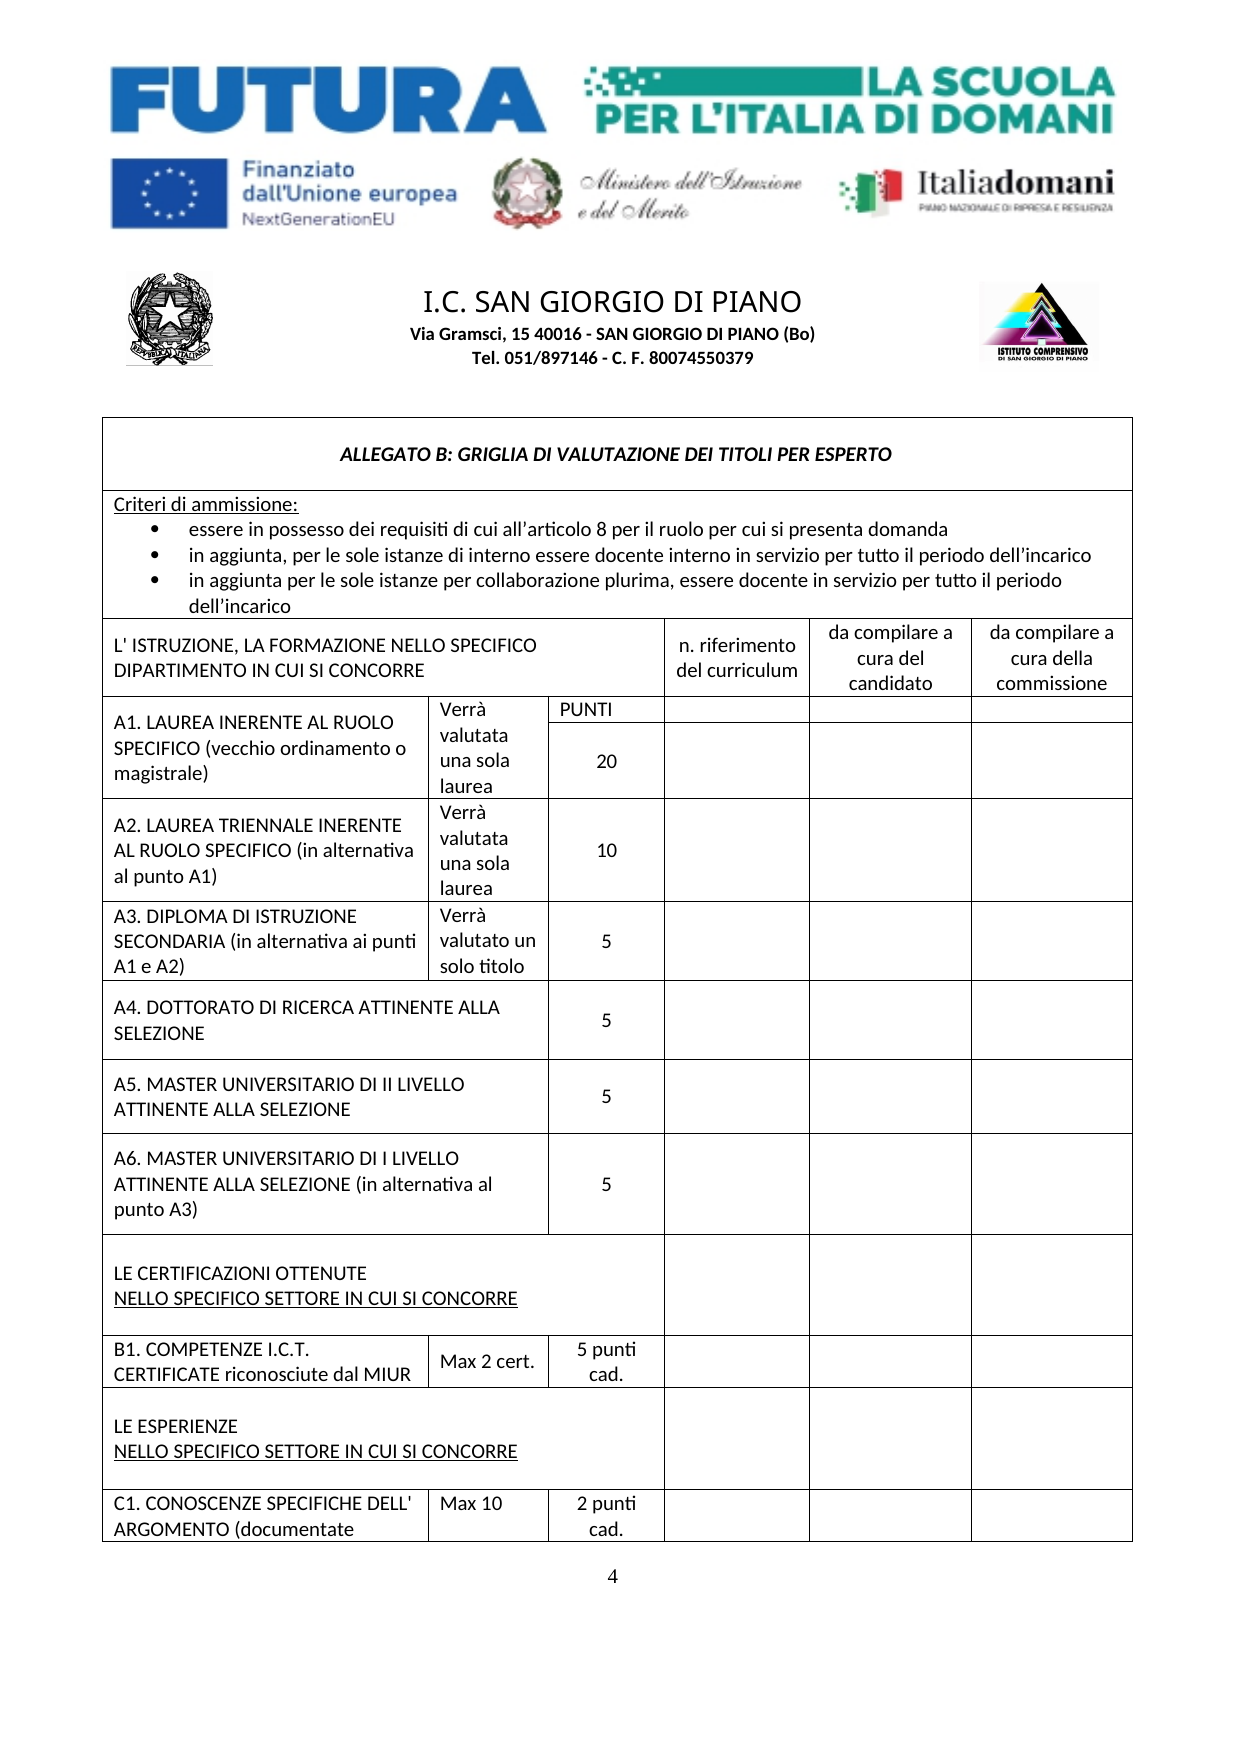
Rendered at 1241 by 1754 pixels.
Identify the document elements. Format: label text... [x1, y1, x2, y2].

table_cell [665, 799, 809, 901]
table_cell [972, 902, 1132, 980]
table_cell [972, 1060, 1132, 1133]
table_cell da compilare a cura della commissione [972, 619, 1132, 696]
table_cell 2 punti cad. [549, 1490, 664, 1541]
table_cell B1. COMPETENZE I.C.T. CERTIFICATE riconosciute dal MIUR [103, 1336, 428, 1387]
picture [979, 281, 1100, 372]
table_cell PUNTI [549, 697, 664, 722]
table_cell [810, 981, 971, 1059]
table_cell [972, 1134, 1132, 1233]
table_cell da compilare a cura del candidato [810, 619, 971, 696]
table_cell n. riferimento del curriculum [665, 619, 809, 696]
table_cell [972, 1235, 1132, 1335]
table_cell [810, 1235, 971, 1335]
table_cell LE ESPERIENZE NELLO SPECIFICO SETTORE IN CUI SI CONCORRE [103, 1388, 664, 1489]
table_cell [665, 981, 809, 1059]
table_cell 5 [549, 1134, 664, 1233]
table_cell L' ISTRUZIONE, LA FORMAZIONE NELLO SPECIFICO DIPARTIMENTO IN CUI SI CONCORRE [103, 619, 664, 696]
table_cell A1. LAUREA INERENTE AL RUOLO SPECIFICO (vecchio ordinamento o magistrale) [103, 697, 428, 798]
table_cell [810, 1060, 971, 1133]
table_cell A3. DIPLOMA DI ISTRUZIONE SECONDARIA (in alternativa ai punti A1 e A2) [103, 902, 428, 980]
table_cell [665, 1060, 809, 1133]
table_cell A2. LAUREA TRIENNALE INERENTE AL RUOLO SPECIFICO (in alternativa al punto A1) [103, 799, 428, 901]
table_cell [810, 799, 971, 901]
table_cell 20 [549, 723, 664, 798]
table_cell [665, 1134, 809, 1233]
table_cell A4. DOTTORATO DI RICERCA ATTINENTE ALLA SELEZIONE [103, 981, 548, 1059]
table_cell 5 punti cad. [549, 1336, 664, 1387]
table_cell 10 [549, 799, 664, 901]
table_cell Verrà valutato un solo titolo [429, 902, 548, 980]
table_header ALLEGATO B: GRIGLIA DI VALUTAZIONE DEI TITOLI PER ESPERTO [103, 418, 1132, 490]
table_cell A5. MASTER UNIVERSITARIO DI II LIVELLO ATTINENTE ALLA SELEZIONE [103, 1060, 548, 1133]
table_cell [665, 1235, 809, 1335]
table_cell [810, 1490, 971, 1541]
table_cell [665, 902, 809, 980]
table_cell [972, 981, 1132, 1059]
table_cell Verrà valutata una sola laurea [429, 799, 548, 901]
table_cell [972, 1388, 1132, 1489]
table_cell [810, 902, 971, 980]
table_cell [810, 1336, 971, 1387]
table_cell Verrà valutata una sola laurea [429, 697, 548, 798]
table_cell Max 2 cert. [429, 1336, 548, 1387]
picture [125, 271, 213, 366]
table_cell [972, 1490, 1132, 1541]
table_cell [972, 799, 1132, 901]
table_cell 5 [549, 902, 664, 980]
table_cell [972, 723, 1132, 798]
table_cell 5 [549, 981, 664, 1059]
table_cell [665, 1336, 809, 1387]
table_cell Max 10 [429, 1490, 548, 1541]
table_cell [665, 1388, 809, 1489]
table_cell LE CERTIFICAZIONI OTTENUTE NELLO SPECIFICO SETTORE IN CUI SI CONCORRE [103, 1235, 664, 1335]
table_cell Criteri di ammissione: essere in possesso dei requisiti di cui all’articolo 8 per il ruolo per cui si presenta domanda in aggiunta, per le sole istanze di interno essere docente interno in servizio per tutto il periodo dell’incarico in aggiunta per le sole istanze per collaborazione plurima, essere docente in servizio per tutto il periodo dell’incarico [103, 491, 1132, 618]
table_cell A6. MASTER UNIVERSITARIO DI I LIVELLO ATTINENTE ALLA SELEZIONE (in alternativa al punto A3) [103, 1134, 548, 1233]
table_cell 5 [549, 1060, 664, 1133]
table_cell [972, 697, 1132, 722]
table_cell [810, 723, 971, 798]
table_cell [665, 1490, 809, 1541]
picture [103, 59, 1123, 240]
table_cell [810, 1134, 971, 1233]
table_cell [810, 1388, 971, 1489]
table_cell [665, 697, 809, 722]
table_cell [810, 697, 971, 722]
table_cell [665, 723, 809, 798]
table_cell [972, 1336, 1132, 1387]
